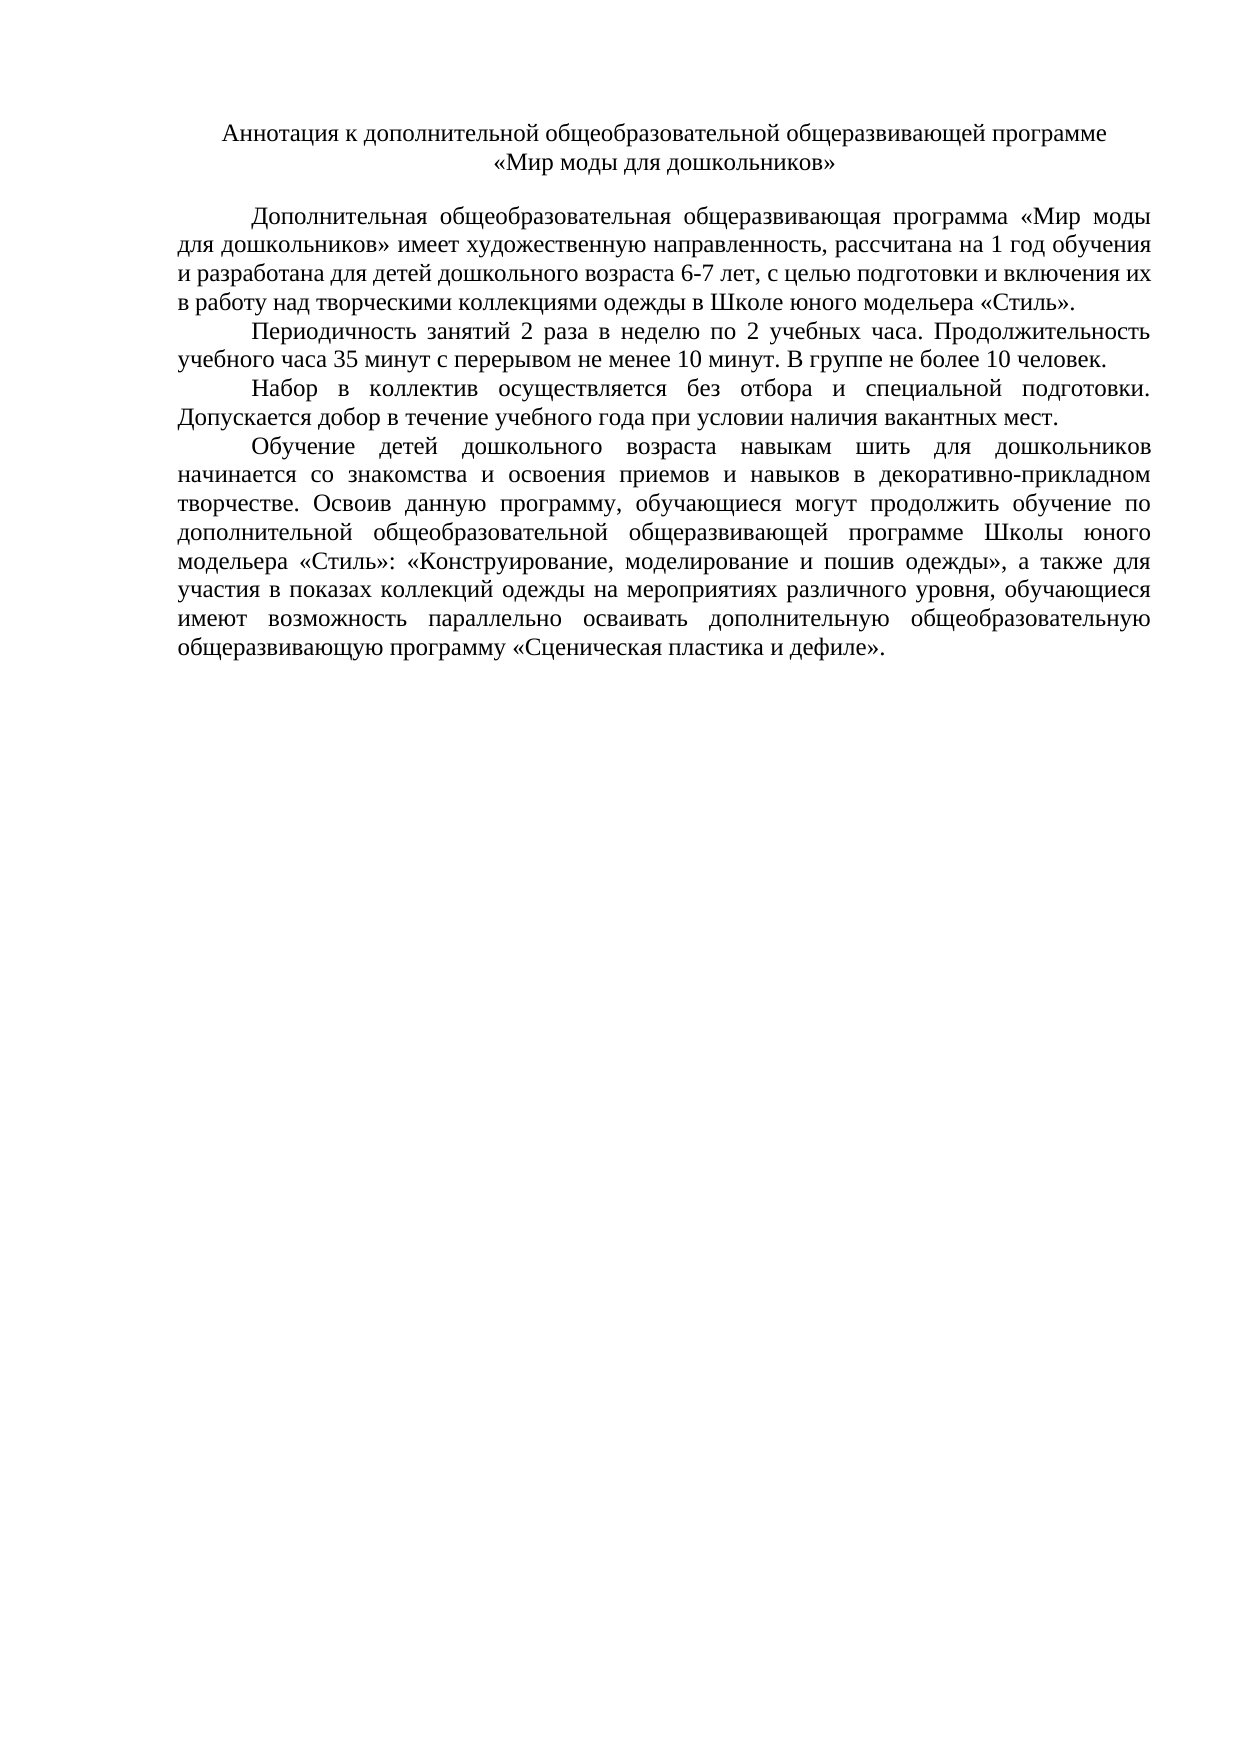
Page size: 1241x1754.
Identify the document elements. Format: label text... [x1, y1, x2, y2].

text Аннотация к дополнительной общеобразовательной общеразвивающей программе [177, 118, 1152, 147]
text Набор в коллектив осуществляется без отбора и специальной подготовки. Допускается добор в течение учебного года при условии наличия вакантных мест. [177, 373, 1152, 431]
text Дополнительная общеобразовательная общеразвивающая программа «Мир моды для дошкольников» имеет художественную направленность, рассчитана на 1 год обучения и разработана для детей дошкольного возраста 6-7 лет, с целью подготовки и включения их в работу над творческими коллекциями одежды в Школе юного модельера «Стиль». [177, 201, 1152, 316]
text «Мир моды для дошкольников» [177, 147, 1152, 176]
text Обучение детей дошкольного возраста навыкам шить для дошкольников начинается со знакомства и освоения приемов и навыков в декоративно-прикладном творчестве. Освоив данную программу, обучающиеся могут продолжить обучение по дополнительной общеобразовательной общеразвивающей программе Школы юного модельера «Стиль»: «Конструирование, моделирование и пошив одежды», а также для участия в показах коллекций одежды на мероприятиях различного уровня, обучающиеся имеют возможность параллельно осваивать дополнительную общеобразовательную общеразвивающую программу «Сценическая пластика и дефиле». [177, 431, 1152, 661]
text Периодичность занятий 2 раза в неделю по 2 учебных часа. Продолжительность учебного часа 35 минут с перерывом не менее 10 минут. В группе не более 10 человек. [177, 316, 1152, 373]
